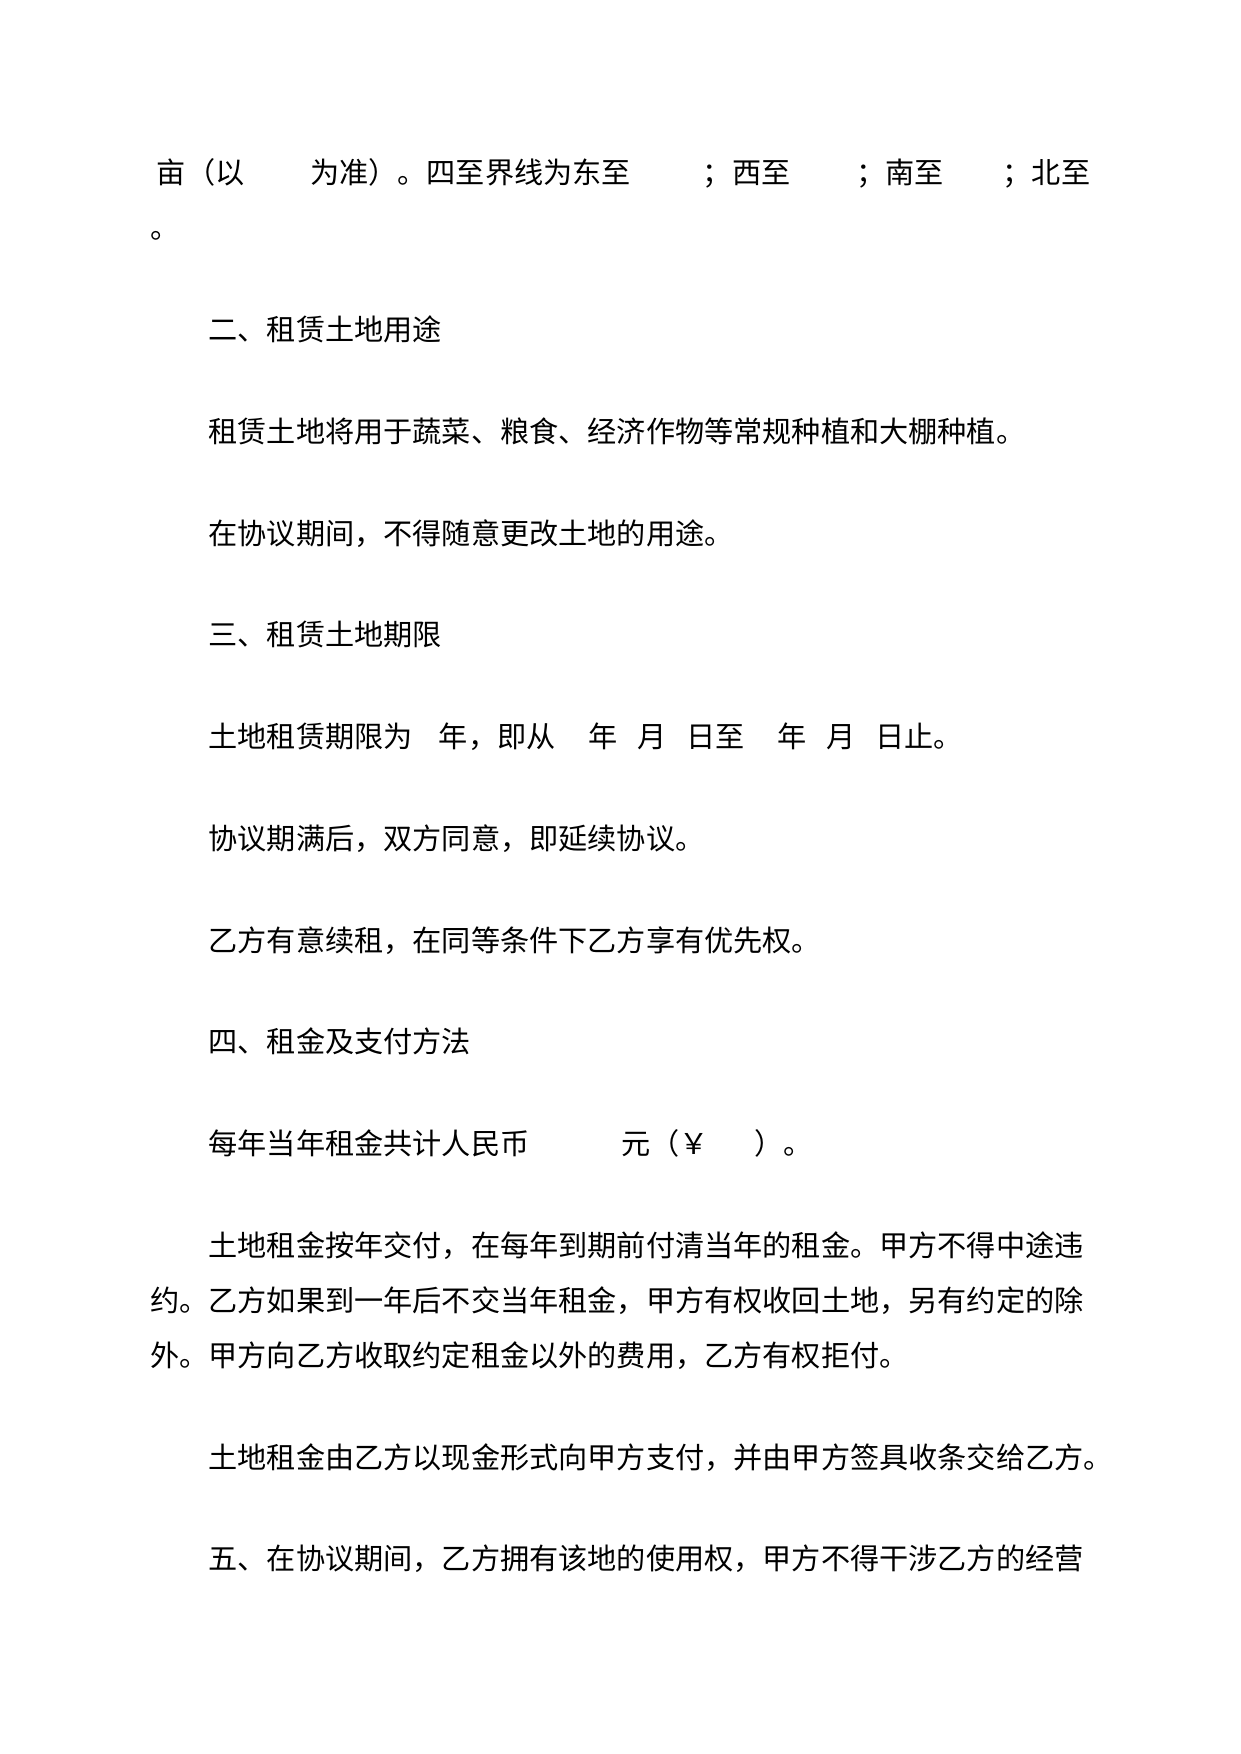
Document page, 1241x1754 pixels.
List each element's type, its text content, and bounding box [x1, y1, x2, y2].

text 每年当年租金共计人民币 元（￥ ）。 [150, 1121, 1090, 1163]
text 三、租赁土地期限 [150, 612, 1090, 654]
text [150, 1536, 1090, 1578]
text 土地租赁期限为 年，即从 年 月 日至 年 月 日止。 [150, 714, 1090, 756]
text 在协议期间，不得随意更改土地的用途。 [150, 510, 1090, 552]
text 土地租金由乙方以现金形式向甲方支付，并由甲方签具收条交给乙方。 [150, 1434, 1090, 1476]
text 四、租金及支付方法 [150, 1019, 1090, 1061]
text 协议期满后，双方同意，即延续协议。 [150, 816, 1090, 858]
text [150, 150, 1090, 247]
text 二、租赁土地用途 [150, 307, 1090, 349]
text 土地租金按年交付，在每年到期前付清当年的租金。甲方不得中途违约。乙方如果到一年后不交当年租金，甲方有权收回土地，另有约定的除外。甲方向乙方收取约定租金以外的费用，乙方有权拒付。 [150, 1223, 1090, 1375]
text 乙方有意续租，在同等条件下乙方享有优先权。 [150, 917, 1090, 959]
text 租赁土地将用于蔬菜、粮食、经济作物等常规种植和大棚种植。 [150, 408, 1090, 451]
